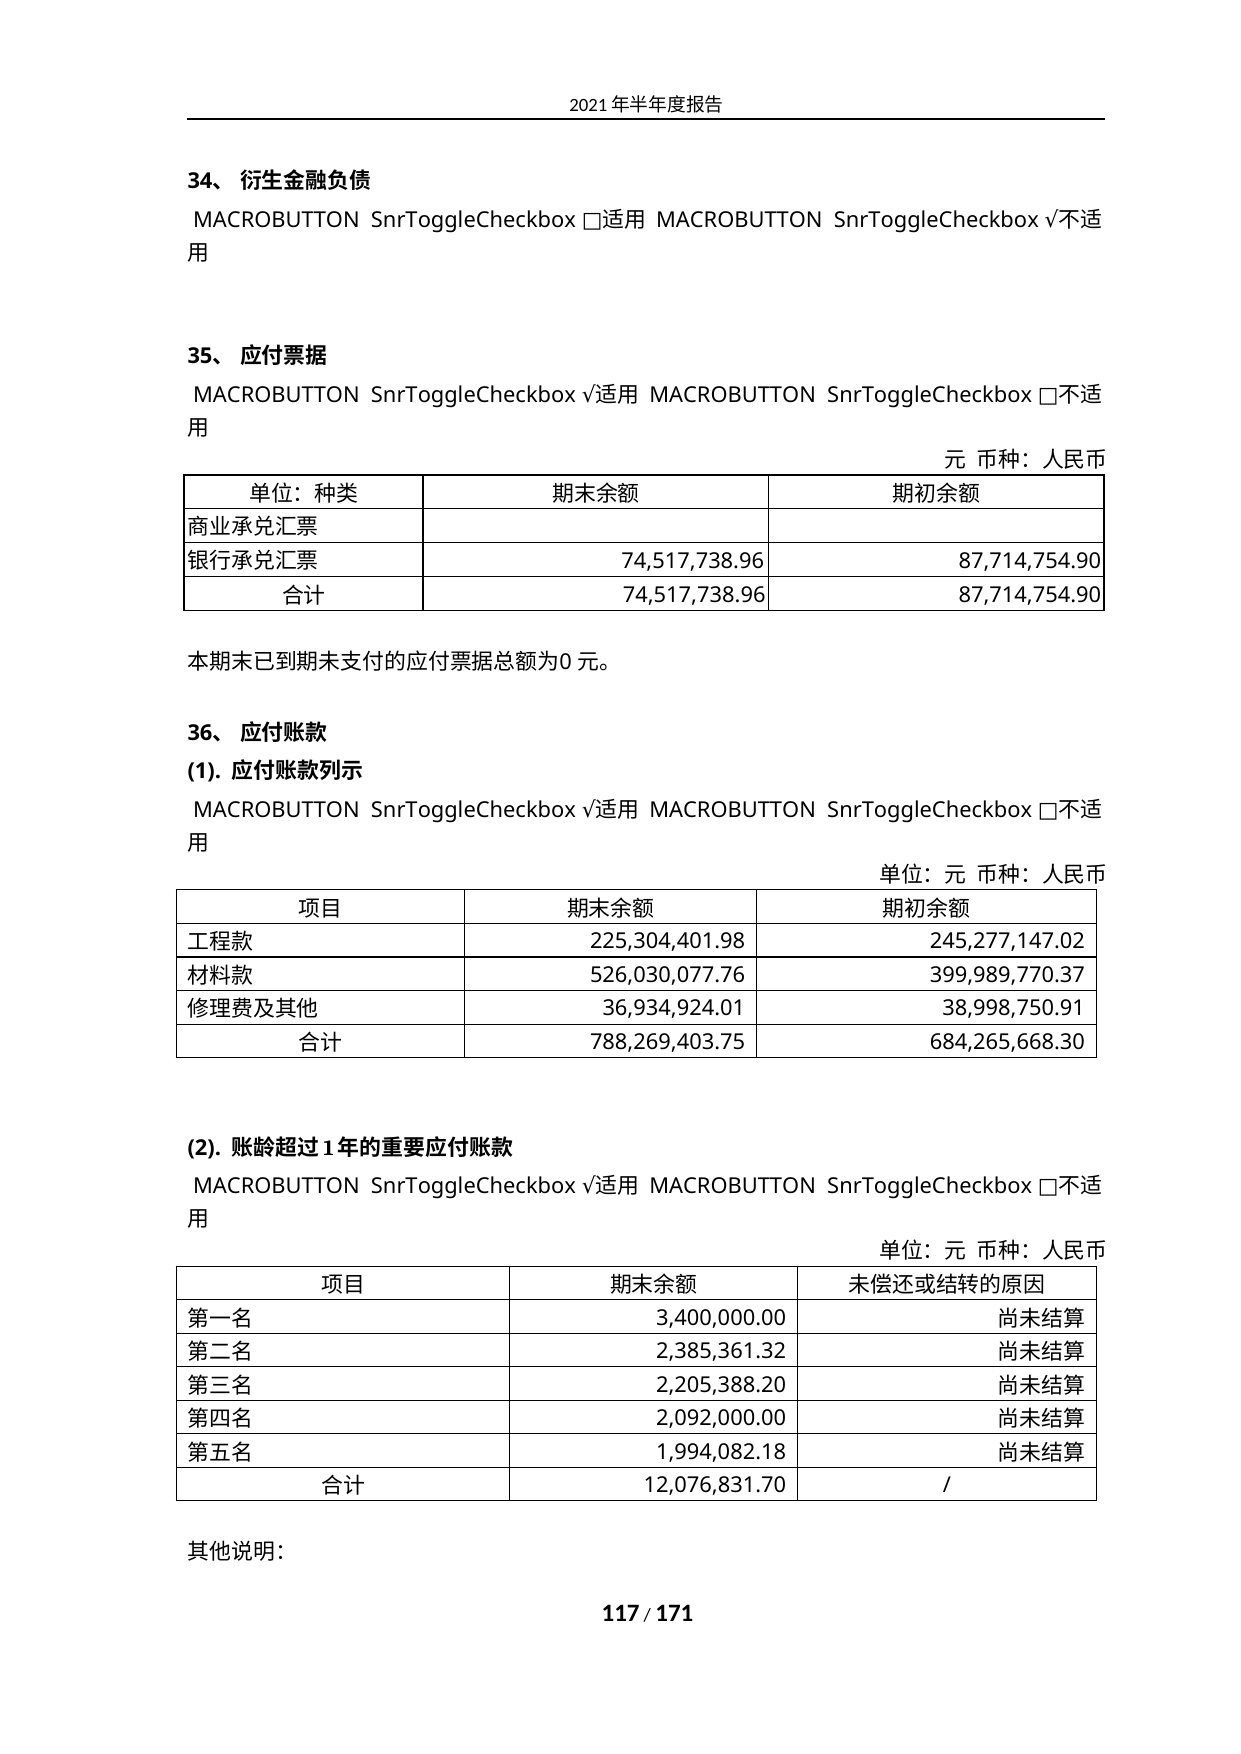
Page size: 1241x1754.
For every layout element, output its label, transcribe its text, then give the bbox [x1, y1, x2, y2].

subtitle 应付票据 [187, 338, 1107, 371]
subtitle 应付账款 [187, 714, 1107, 747]
